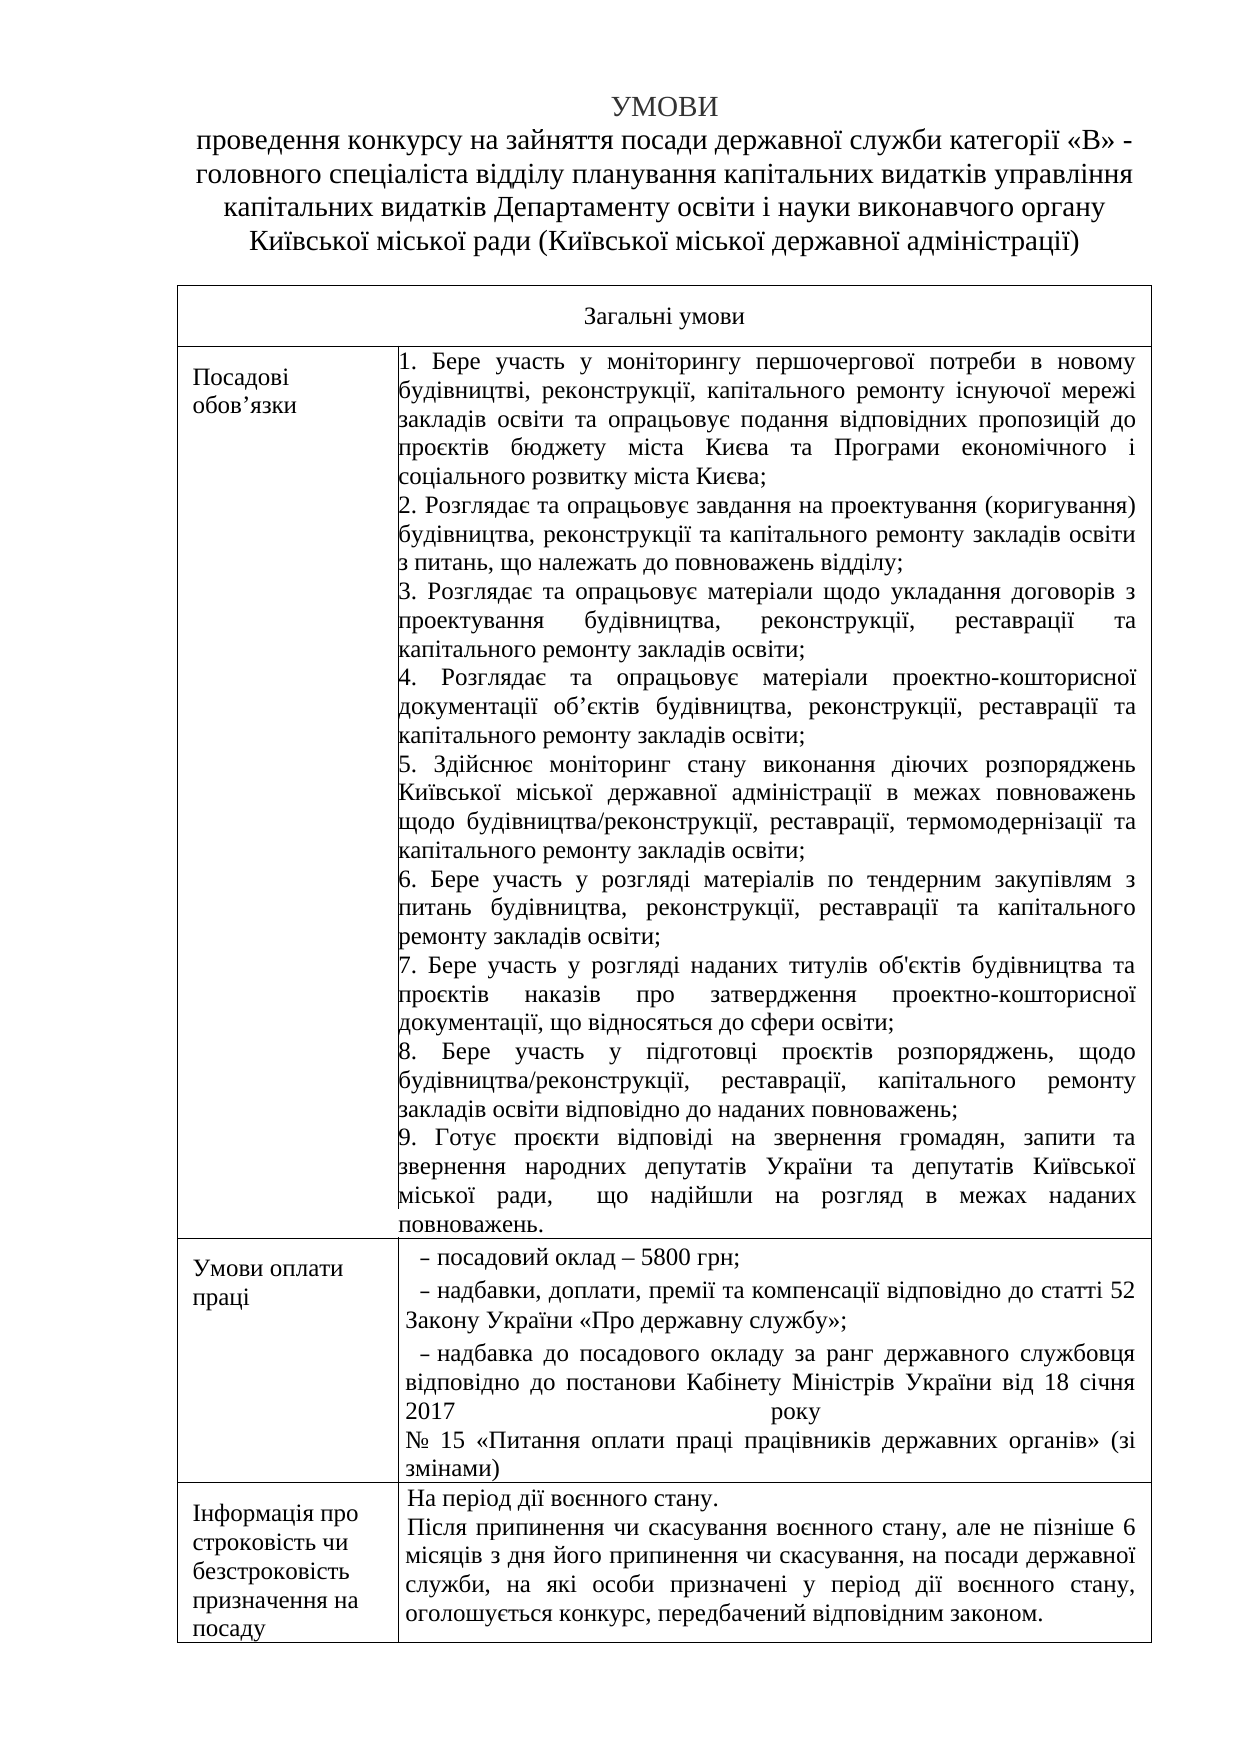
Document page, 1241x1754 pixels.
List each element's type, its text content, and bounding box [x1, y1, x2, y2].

text УМОВИ проведення конкурсу на зайняття посади державної служби категорії «В» - головного спеціаліста відділу планування капітальних видатків управління капітальних видатків Департаменту освіти і науки виконавчого органу Київської міської ради (Київської міської державної адміністрації) [177, 89, 1152, 256]
table_cell 1. Бере участь у моніторингу першочергової потреби в новому будівництві, реконструкції, капітального ремонту існуючої мережі закладів освіти та опрацьовує подання відповідних пропозицій до проєктів бюджету міста Києва та Програми економічного і соціального розвитку міста Києва; 2. Розглядає та опрацьовує завдання на проектування (коригування) будівництва, реконструкції та капітального ремонту закладів освіти з питань, що належать до повноважень відділу; 3. Розглядає та опрацьовує матеріали щодо укладання договорів з проектування будівництва, реконструкції, реставрації та капітального ремонту закладів освіти; 4. Розглядає та опрацьовує матеріали проектно-кошторисної документації об’єктів будівництва, реконструкції, реставрації та капітального ремонту закладів освіти; 5. Здійснює моніторинг стану виконання діючих розпоряджень Київської міської державної адміністрації в межах повноважень щодо будівництва/реконструкції, реставрації, термомодернізації та капітального ремонту закладів освіти; 6. Бере участь у розгляді матеріалів по тендерним закупівлям з питань будівництва, реконструкції, реставрації та капітального ремонту закладів освіти; 7. Бере участь у розгляді наданих титулів об'єктів будівництва та проєктів наказів про затвердження проектно-кошторисної документації, що відносяться до сфери освіти; 8. Бере участь у підготовці проєктів розпоряджень, щодо будівництва/реконструкції, реставрації, капітального ремонту закладів освіти відповідно до наданих повноважень; 9. Готує проєкти відповіді на звернення громадян, запити та звернення народних депутатів України та депутатів Київської міської ради, що надійшли на розгляд в межах наданих повноважень. [399, 347, 1151, 1237]
table_cell Умови оплати праці [178, 1239, 398, 1482]
table_cell Посадові обов’язки [178, 347, 398, 1237]
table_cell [178, 1483, 398, 1642]
table_header Загальні умови [178, 286, 1151, 346]
table_cell посадовий оклад – 5800 грн; надбавки, доплати, премії та компенсації відповідно до статті 52 Закону України «Про державну службу»; надбавка до посадового окладу за ранг державного службовця відповідно до постанови Кабінету Міністрів України від 18 січня 2017 року № 15 «Питання оплати праці працівників державних органів» (зі змінами) [399, 1239, 1151, 1482]
